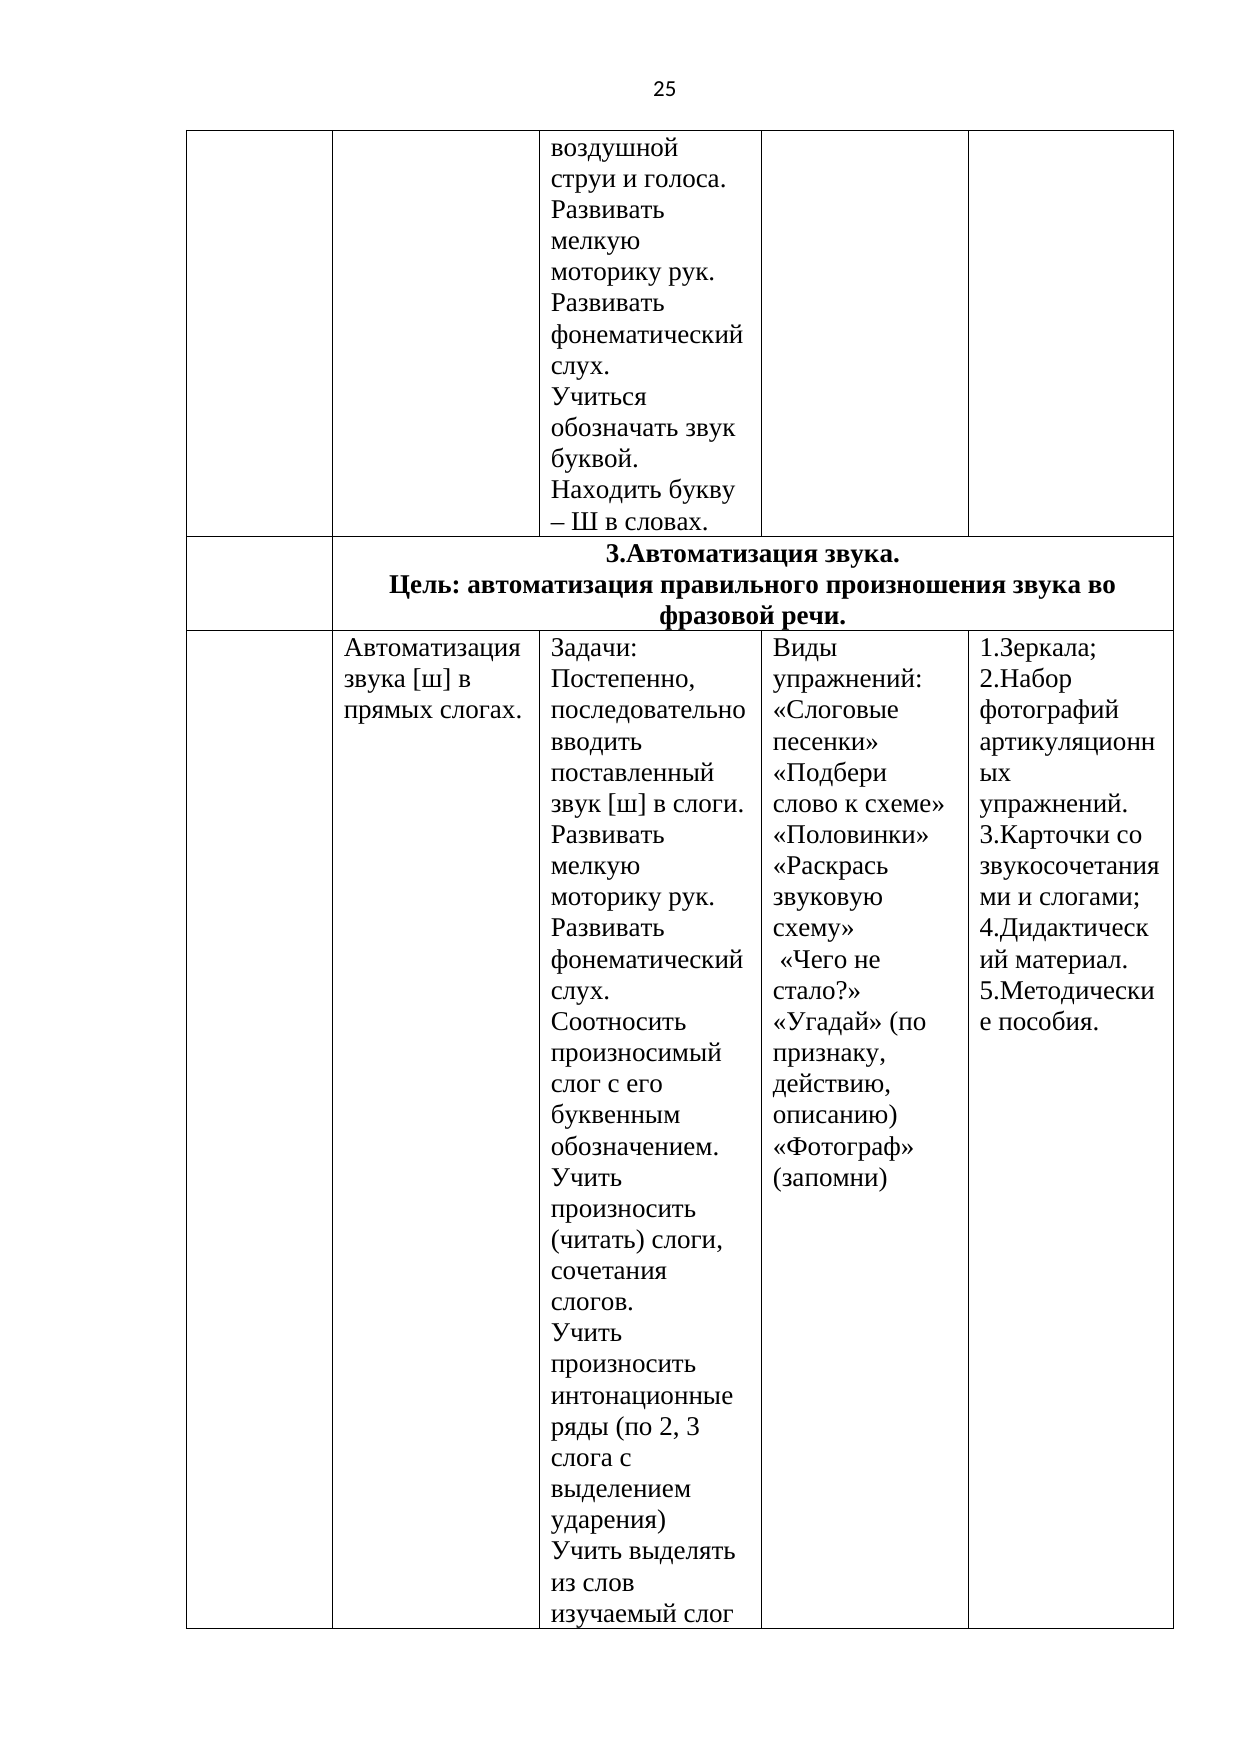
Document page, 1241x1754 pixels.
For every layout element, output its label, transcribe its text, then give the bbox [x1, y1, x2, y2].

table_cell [969, 631, 1173, 1628]
table_cell 3.Автоматизация звука. Цель: автоматизация правильного произношения звука во фразовой речи. [333, 537, 1173, 630]
table_cell [187, 631, 332, 1628]
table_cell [540, 631, 761, 1628]
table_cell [333, 631, 539, 1628]
table_cell [187, 537, 332, 630]
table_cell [333, 131, 539, 536]
table_cell [187, 131, 332, 536]
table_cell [762, 631, 968, 1628]
